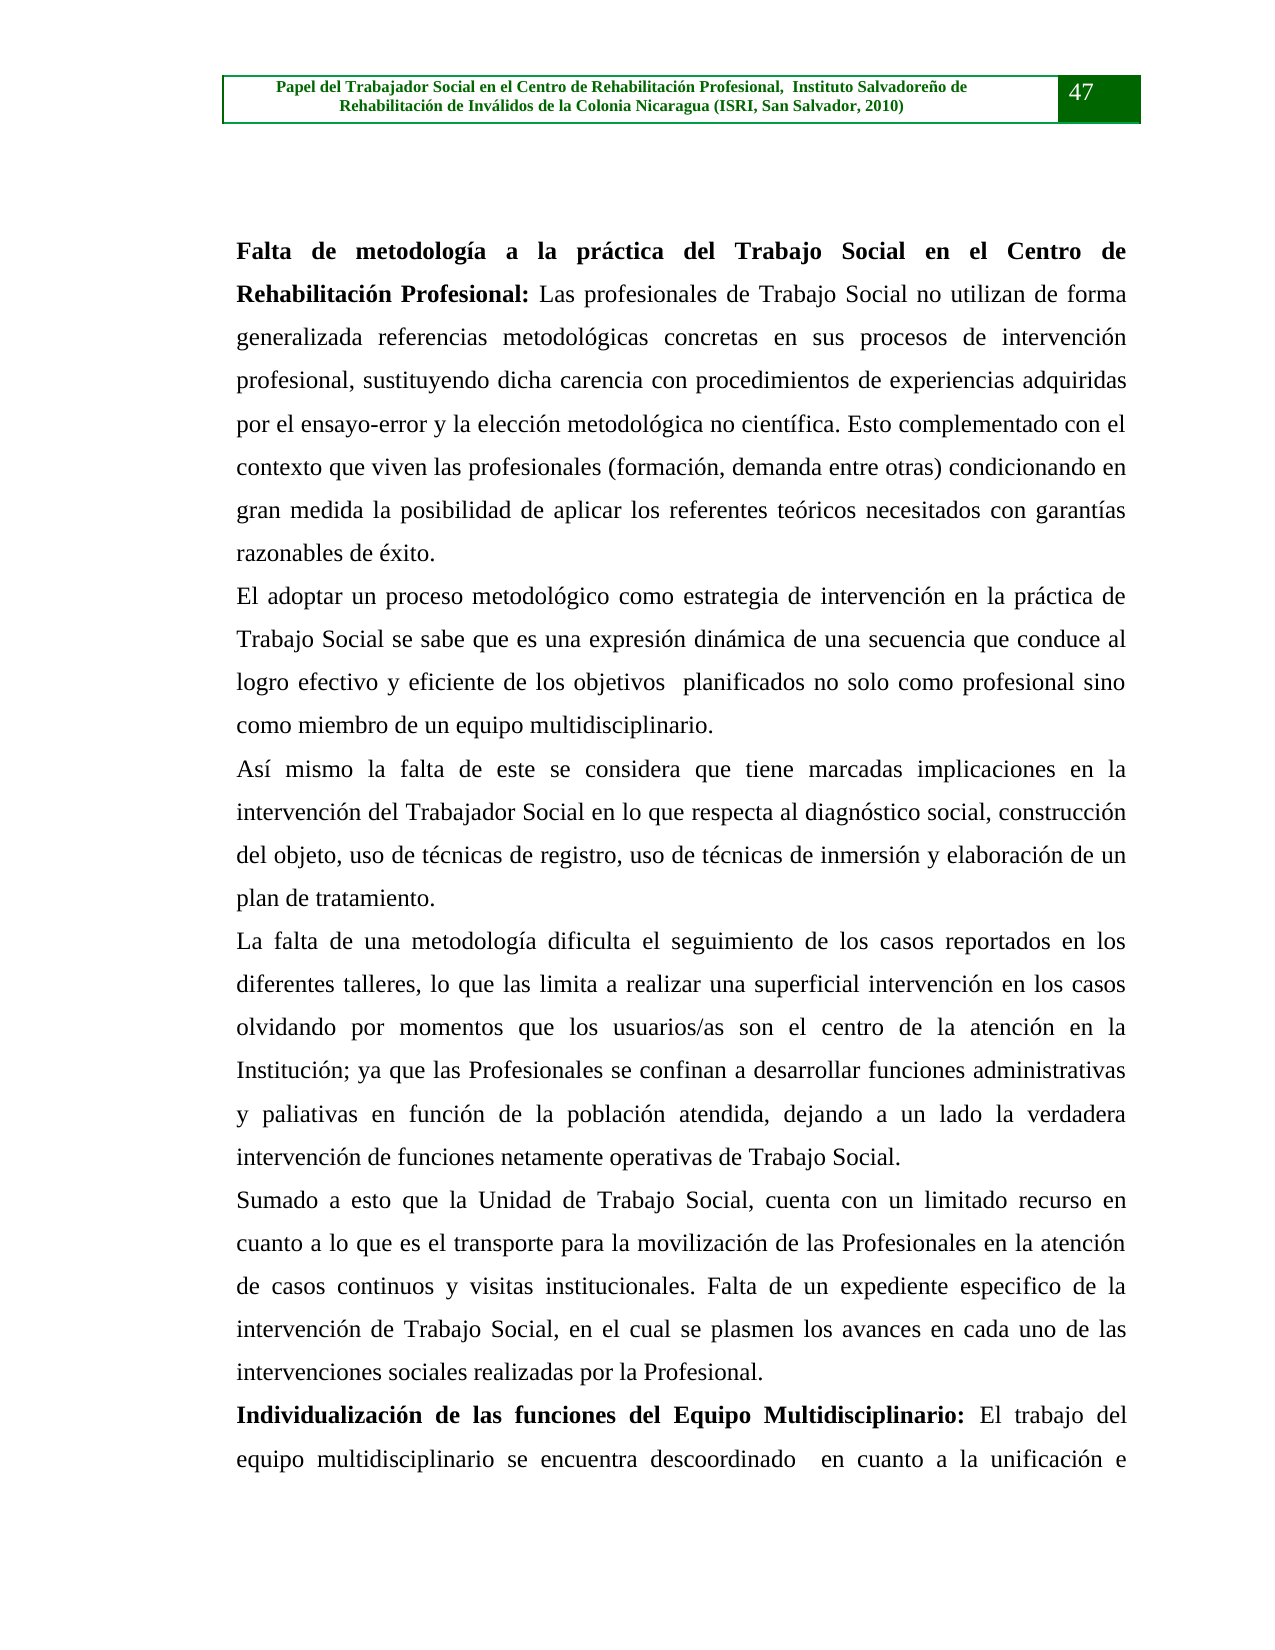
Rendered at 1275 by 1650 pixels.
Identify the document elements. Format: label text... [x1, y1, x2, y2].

text Falta de metodología a la práctica del Trabajo Social en el Centro de Rehabilitación Profesional: Las profesionales de Trabajo Social no utilizan de forma generalizada referencias metodológicas concretas en sus procesos de intervención profesional, sustituyendo dicha carencia con procedimientos de experiencias adquiridas por el ensayo-error y la elección metodológica no científica. Esto complementado con el contexto que viven las profesionales (formación, demanda entre otras) condicionando en gran medida la posibilidad de aplicar los referentes teóricos necesitados con garantías razonables de éxito. [236, 236, 1127, 567]
text Sumado a esto que de Trabajo Social, cuenta con un limitado recurso en cuanto a lo que es el transporte para la movilización de las Profesionales en la atención de casos continuos y visitas institucionales. Falta de un expediente especifico de la intervención de Trabajo Social, en el cual se plasmen los avances en cada uno de las intervenciones sociales realizadas por [236, 1185, 1127, 1386]
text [236, 1401, 1127, 1472]
text El adoptar un proceso metodológico como estrategia de intervención en la práctica de Trabajo Social se sabe que es una expresión dinámica de una secuencia que conduce al logro efectivo y eficiente de los objetivos planificados no solo como profesional sino como miembro de un equipo multidisciplinario. [236, 581, 1127, 739]
text La falta de una metodología dificulta el seguimiento de los casos reportados en los diferentes talleres, lo que las limita a realizar una superficial intervención en los casos olvidando por momentos que los usuarios/as son el centro de la atención en ; ya que las Profesionales se confinan a desarrollar funciones administrativas y paliativas en función de la población atendida, dejando a un lado la verdadera intervención de funciones netamente operativas de Trabajo Social. [236, 926, 1127, 1171]
text Así mismo la falta de este se considera que tiene marcadas implicaciones en la intervención del Trabajador Social en lo que respecta al diagnóstico social, construcción del objeto, uso de técnicas de registro, uso de técnicas de inmersión y elaboración de un plan de tratamiento. [236, 754, 1127, 912]
